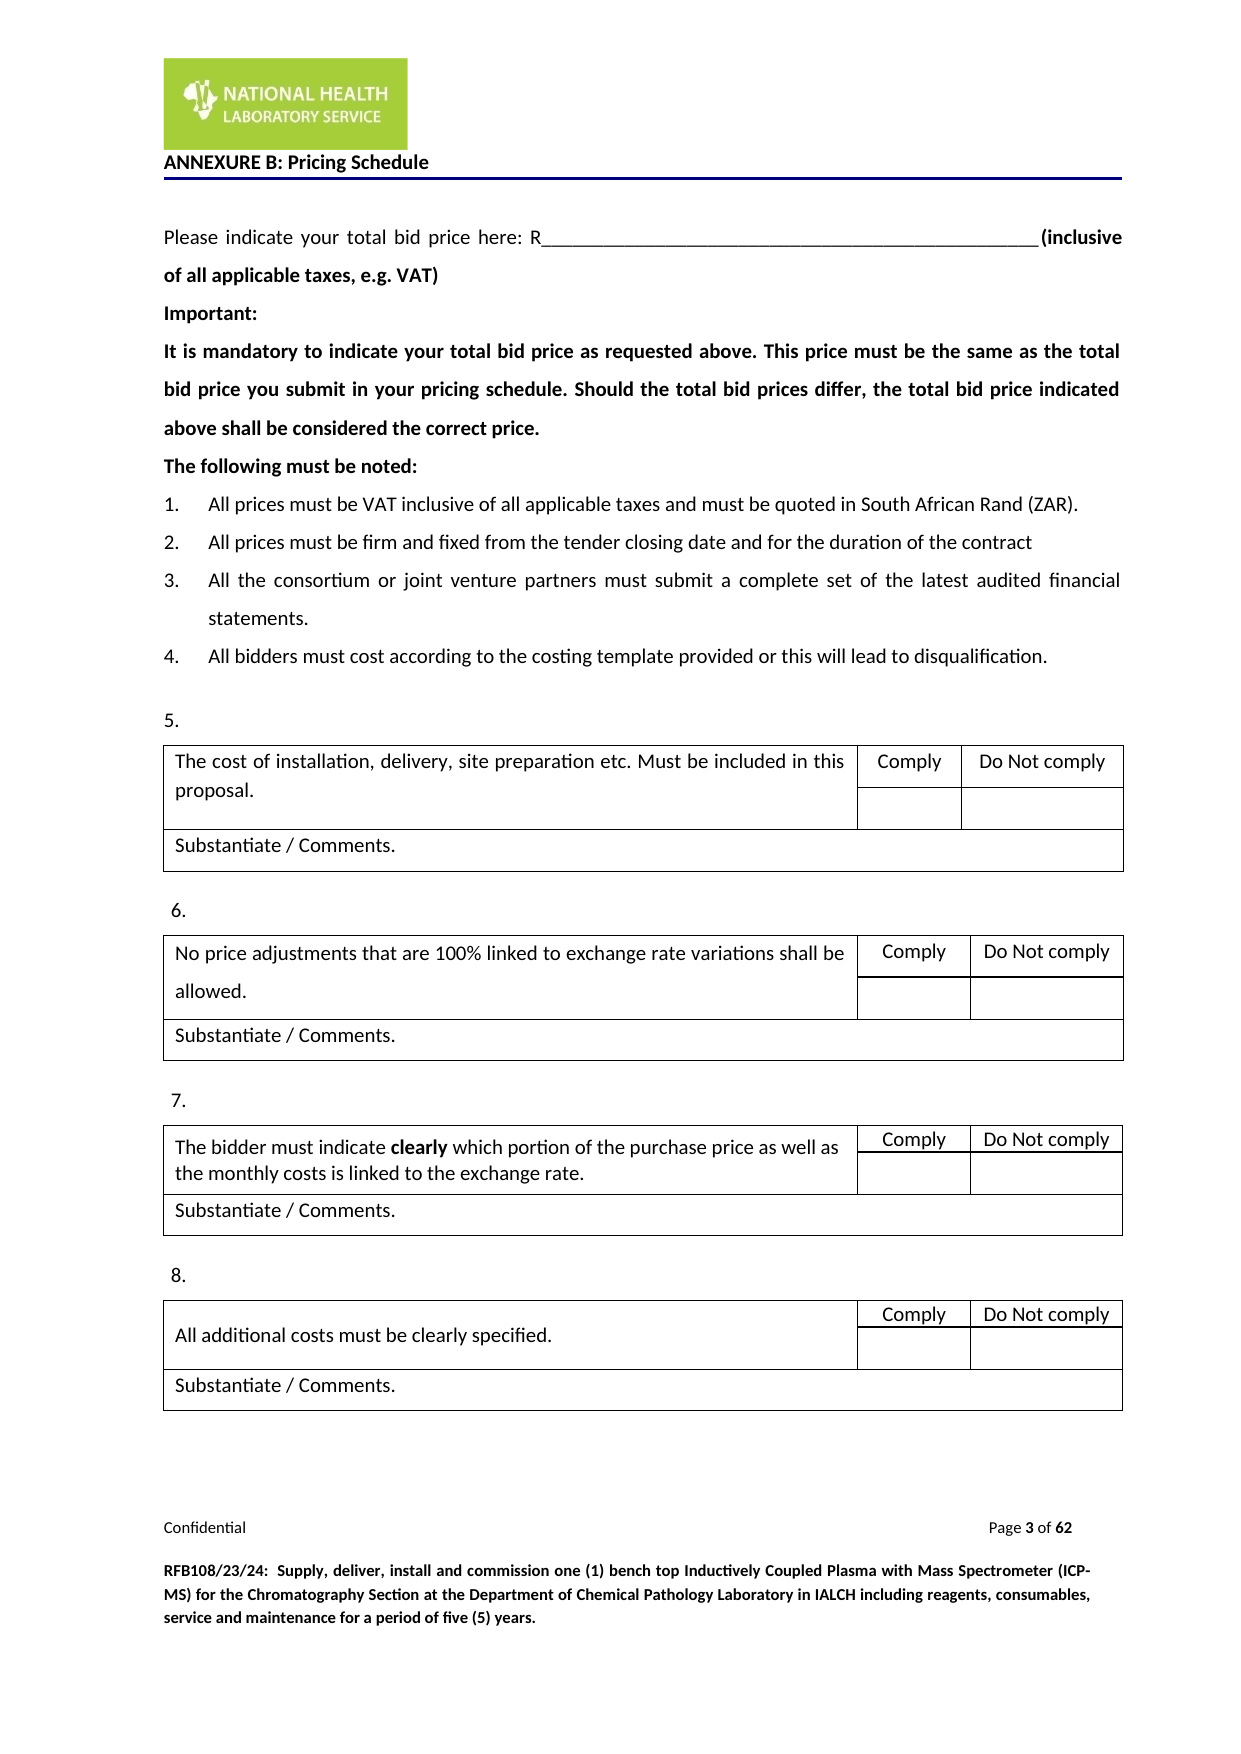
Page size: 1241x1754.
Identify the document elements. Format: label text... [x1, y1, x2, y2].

table_header Do Not comply [971, 1126, 1122, 1151]
text Please indicate your total bid price here: R________________________________________________(inclusive of all applicable taxes, e.g. VAT) [164, 224, 1122, 288]
table_cell [858, 978, 970, 1019]
table_header Do Not comply [971, 936, 1123, 976]
list All prices must be VAT inclusive of all applicable taxes and must be quoted in South African Rand (ZAR). [164, 491, 1122, 516]
table_header Comply [858, 1301, 970, 1326]
list All bidders must cost according to the costing template provided or this will lead to disqualification. [164, 643, 1122, 669]
table_header Comply [858, 746, 961, 787]
table_cell Substantiate / Comments. [164, 830, 1123, 871]
list All prices must be firm and fixed from the tender closing date and for the duration of the contract [164, 529, 1122, 554]
table_cell Substantiate / Comments. [164, 1195, 1122, 1235]
table_cell [858, 1328, 970, 1369]
text Important: [164, 300, 1122, 326]
picture [163, 58, 408, 150]
table_cell Substantiate / Comments. [164, 1370, 1122, 1410]
table_cell [971, 978, 1123, 1019]
table_cell [962, 788, 1123, 829]
table_cell [858, 1153, 970, 1194]
table_header The bidder must indicate clearly which portion of the purchase price as well as the monthly costs is linked to the exchange rate. [164, 1126, 857, 1194]
table_cell [971, 1328, 1122, 1369]
text The following must be noted: [164, 453, 1122, 478]
table_header The cost of installation, delivery, site preparation etc. Must be included in this proposal. [164, 746, 857, 829]
table_header Do Not comply [971, 1301, 1122, 1326]
table_header No price adjustments that are 100% linked to exchange rate variations shall be allowed. [164, 936, 857, 1019]
table_header Do Not comply [962, 746, 1123, 787]
text ANNEXURE B: Pricing Schedule [164, 149, 1122, 177]
text It is mandatory to indicate your total bid price as requested above. This price must be the same as the total bid price you submit in your pricing schedule. Should the total bid prices differ, the total bid price indicated above shall be considered the correct price. [164, 338, 1122, 440]
table_header Comply [858, 1126, 970, 1151]
table_header All additional costs must be clearly specified. [164, 1301, 857, 1369]
list All the consortium or joint venture partners must submit a complete set of the latest audited financial statements. [164, 567, 1122, 631]
table_cell Substantiate / Comments. [164, 1020, 1123, 1060]
table_cell [971, 1153, 1122, 1194]
table_header Comply [858, 936, 970, 976]
table_cell [858, 788, 961, 829]
